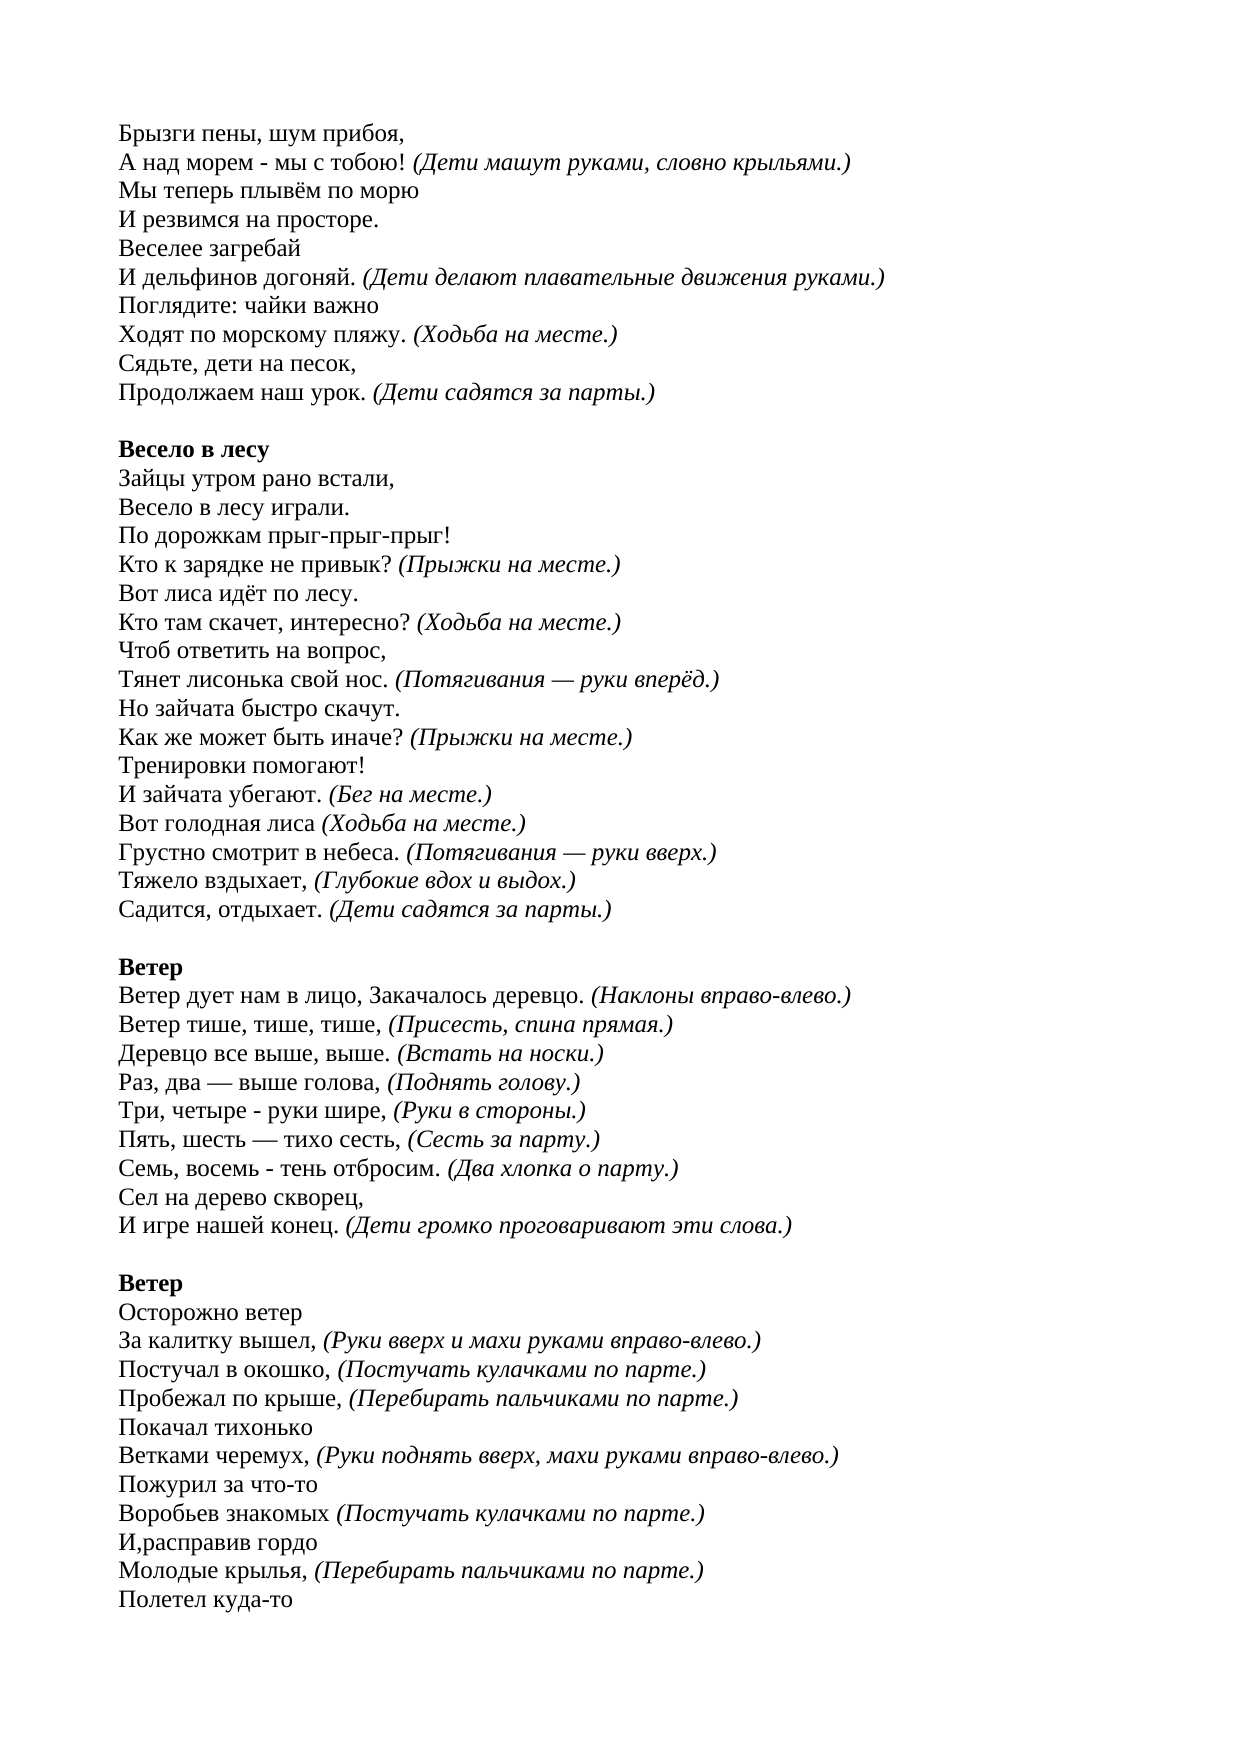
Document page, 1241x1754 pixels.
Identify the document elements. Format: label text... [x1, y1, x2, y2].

text И,расправив гордо [118, 1527, 1122, 1556]
text Ветер [118, 1268, 1122, 1297]
text Садится, отдыхает. (Дети садятся за парты.) [118, 894, 1122, 923]
text Как же может быть иначе? (Прыжки на месте.) [118, 722, 1122, 751]
text Чтоб ответить на вопрос, [118, 636, 1122, 664]
text Вот лиса идёт по лесу. [118, 578, 1122, 607]
text Молодые крылья, (Перебирать пальчиками по парте.) [118, 1556, 1122, 1584]
text И резвимся на просторе. [118, 204, 1122, 233]
text Ветер дует нам в лицо, Закачалось деревцо. (Наклоны вправо-влево.) [118, 981, 1122, 1009]
text Продолжаем наш урок. (Дети садятся за парты.) [118, 377, 1122, 406]
text Раз, два — выше голова, (Поднять голову.) [118, 1067, 1122, 1096]
text Ветер [118, 952, 1122, 981]
text Три, четыре - руки шире, (Руки в стороны.) [118, 1096, 1122, 1124]
text Пять, шесть — тихо сесть, (Сесть за парту.) [118, 1124, 1122, 1153]
text Осторожно ветер [118, 1297, 1122, 1326]
text Постучал в окошко, (Постучать кулачками по парте.) [118, 1354, 1122, 1383]
text Ходят по морскому пляжу. (Ходьба на месте.) [118, 319, 1122, 348]
text Кто к зарядке не привык? (Прыжки на месте.) [118, 549, 1122, 578]
text Семь, восемь - тень отбросим. (Два хлопка о парту.) [118, 1153, 1122, 1182]
text Полетел куда-то [118, 1584, 1122, 1613]
text Тяжело вздыхает, (Глубокие вдох и выдох.) [118, 866, 1122, 894]
text По дорожкам прыг-прыг-прыг! [118, 521, 1122, 549]
text А над морем - мы с тобою! (Дети машут руками, словно крыльями.) [118, 147, 1122, 176]
text Тянет лисонька свой нос. (Потягивания — руки вперёд.) [118, 664, 1122, 693]
text Но зайчата быстро скачут. [118, 693, 1122, 722]
text И игре нашей конец. (Дети громко проговаривают эти слова.) [118, 1211, 1122, 1239]
text И зайчата убегают. (Бег на месте.) [118, 779, 1122, 808]
text Покачал тихонько [118, 1412, 1122, 1441]
text Сядьте, дети на песок, [118, 348, 1122, 377]
text Веселее загребай [118, 233, 1122, 262]
text За калитку вышел, (Руки вверх и махи руками вправо-влево.) [118, 1326, 1122, 1354]
text Вот голодная лиса (Ходьба на месте.) [118, 808, 1122, 837]
text Кто там скачет, интересно? (Ходьба на месте.) [118, 607, 1122, 636]
text Деревцо все выше, выше. (Встать на носки.) [118, 1038, 1122, 1067]
text Пробежал по крыше, (Перебирать пальчиками по парте.) [118, 1383, 1122, 1412]
text Весело в лесу играли. [118, 492, 1122, 521]
text Воробьев знакомых (Постучать кулачками по парте.) [118, 1498, 1122, 1527]
text Сел на дерево скворец, [118, 1182, 1122, 1211]
text Грустно смотрит в небеса. (Потягивания — руки вверх.) [118, 837, 1122, 866]
text Пожурил за что-то [118, 1469, 1122, 1498]
text Зайцы утром рано встали, [118, 463, 1122, 492]
text Брызги пены, шум прибоя, [118, 118, 1122, 147]
text Ветками черемух, (Руки поднять вверх, махи руками вправо-влево.) [118, 1441, 1122, 1469]
text Тренировки помогают! [118, 751, 1122, 779]
text Поглядите: чайки важно [118, 291, 1122, 319]
text Мы теперь плывём по морю [118, 176, 1122, 204]
text Ветер тише, тише, тише, (Присесть, спина прямая.) [118, 1009, 1122, 1038]
text Весело в лесу [118, 434, 1122, 463]
text И дельфинов догоняй. (Дети делают плавательные движения руками.) [118, 262, 1122, 291]
